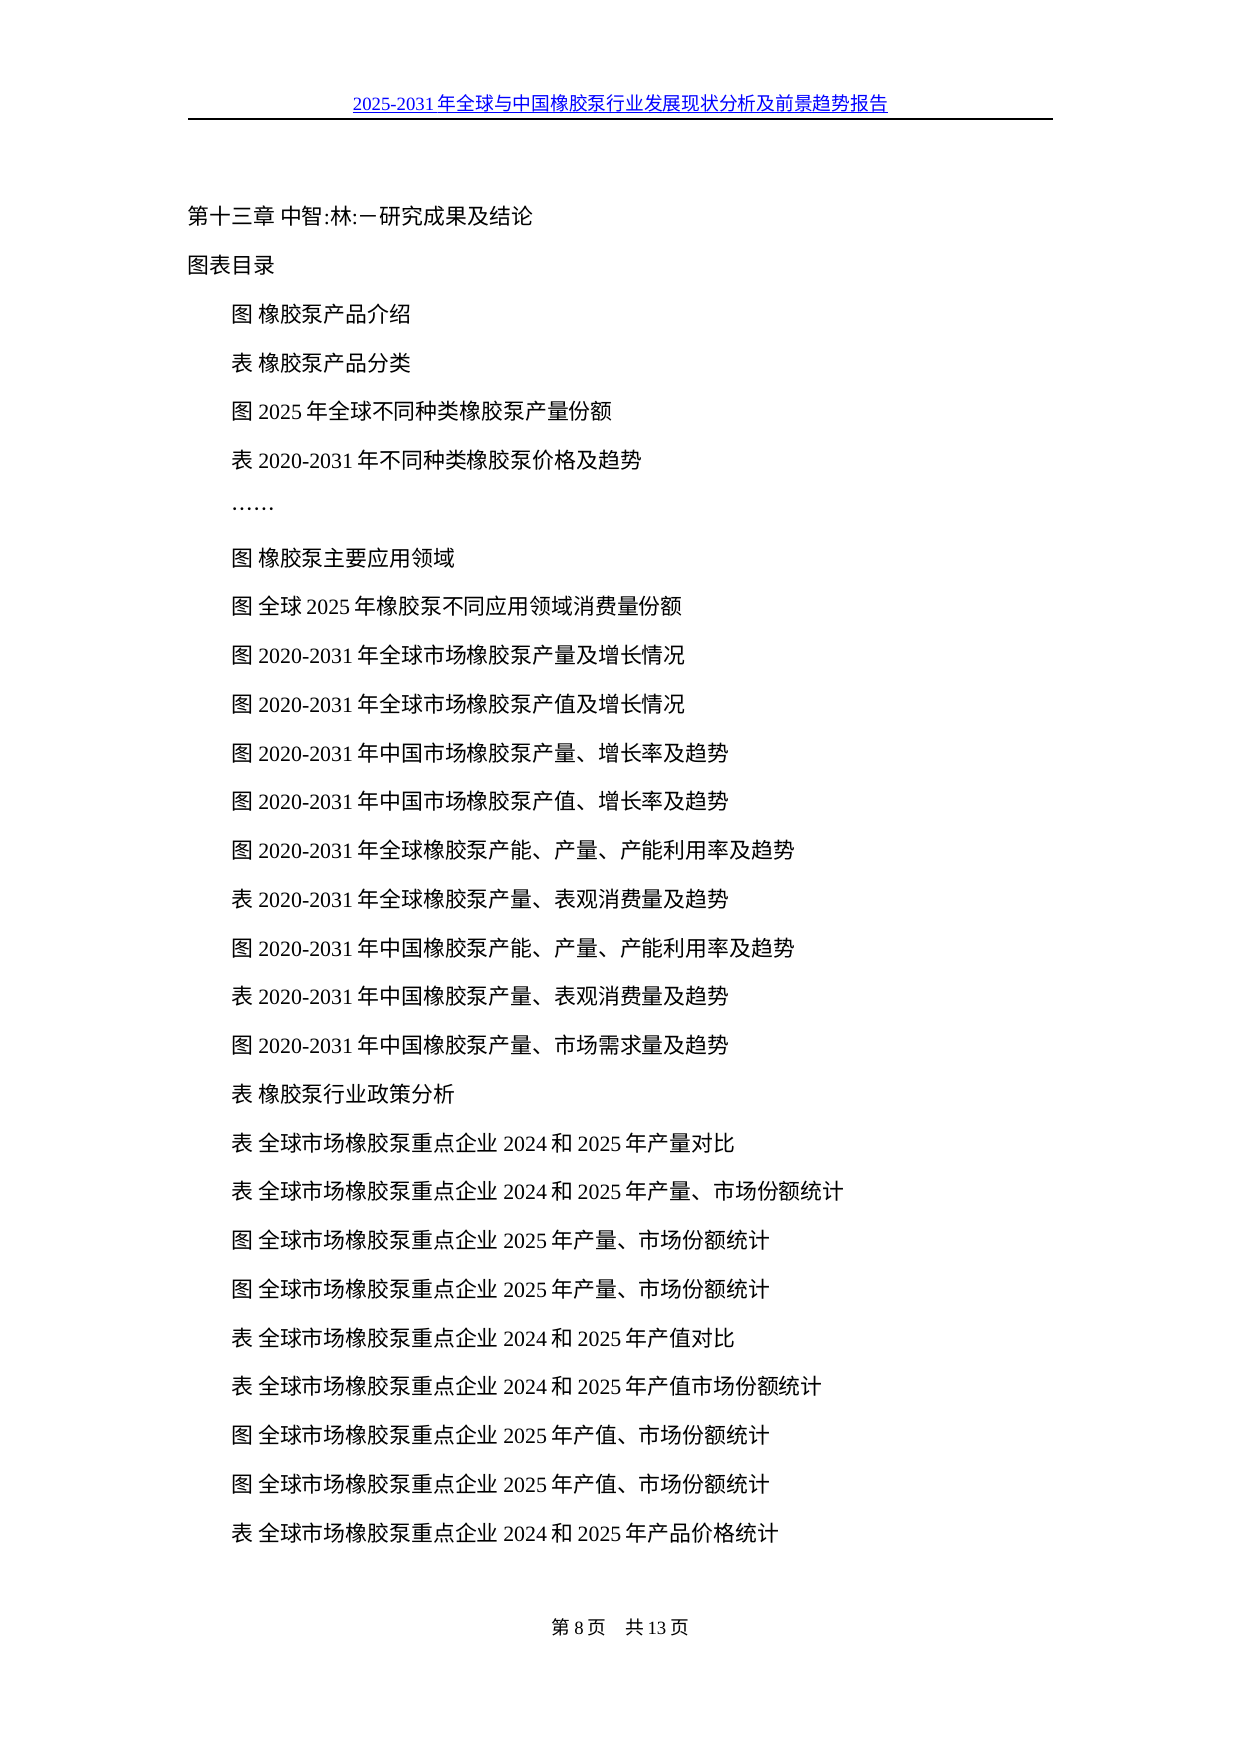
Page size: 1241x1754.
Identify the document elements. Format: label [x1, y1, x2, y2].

text [187, 150, 1053, 1548]
